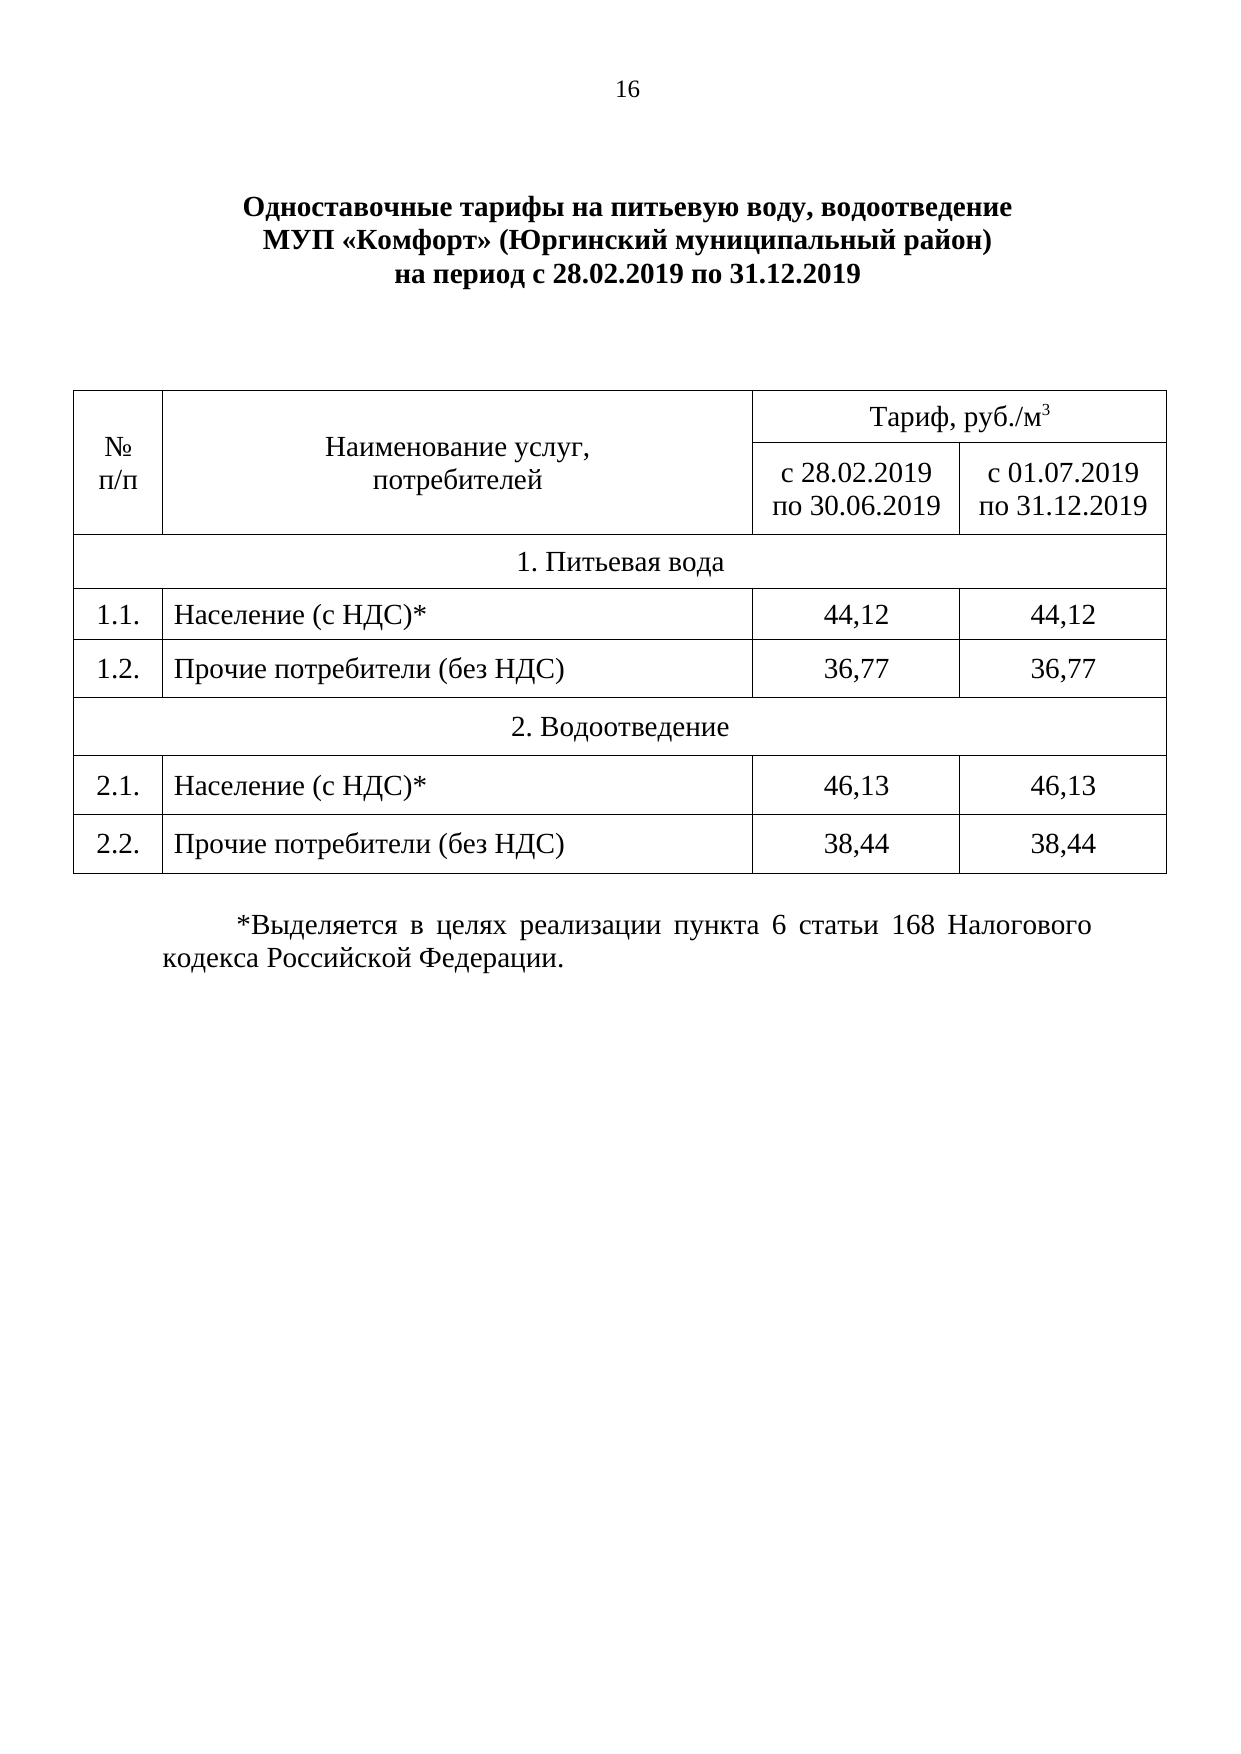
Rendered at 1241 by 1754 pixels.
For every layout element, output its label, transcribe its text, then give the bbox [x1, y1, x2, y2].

table_cell 46,13 [753, 756, 959, 813]
table_cell 46,13 [960, 756, 1166, 813]
table_cell 2.1. [74, 756, 162, 813]
table_cell 44,12 [753, 589, 959, 639]
table_cell с 28.02.2019 по 30.06.2019 [753, 443, 959, 534]
table_cell 1.2. [74, 640, 162, 697]
table_cell 44,12 [960, 589, 1166, 639]
table_cell Прочие потребители (без НДС) [163, 640, 752, 697]
text *Выделяется в целях реализации пункта 6 статьи 168 Налогового кодекса Российской Федерации. [162, 907, 1092, 974]
table_cell Прочие потребители (без НДС) [163, 815, 752, 872]
table_cell 36,77 [960, 640, 1166, 697]
table_header Тариф, руб./м3 [753, 391, 1166, 442]
table_cell 38,44 [753, 815, 959, 872]
table_cell Население (с НДС)* [163, 589, 752, 639]
table_cell 36,77 [753, 640, 959, 697]
table_cell с 01.07.2019 по 31.12.2019 [960, 443, 1166, 534]
text МУП «Комфорт» (Юргинский муниципальный район) [162, 222, 1092, 256]
table_header № п/п [74, 391, 162, 534]
text на период с 28.02.2019 по 31.12.2019 [162, 256, 1092, 289]
table_cell 1.1. [74, 589, 162, 639]
table_cell 2. Водоотведение [74, 698, 1166, 755]
table_cell 1. Питьевая вода [74, 535, 1166, 587]
text Одноставочные тарифы на питьевую воду, водоотведение [162, 189, 1092, 222]
table_cell 38,44 [960, 815, 1166, 872]
table_header Наименование услуг, потребителей [163, 391, 752, 534]
table_cell Население (с НДС)* [163, 756, 752, 813]
table_cell 2.2. [74, 815, 162, 872]
